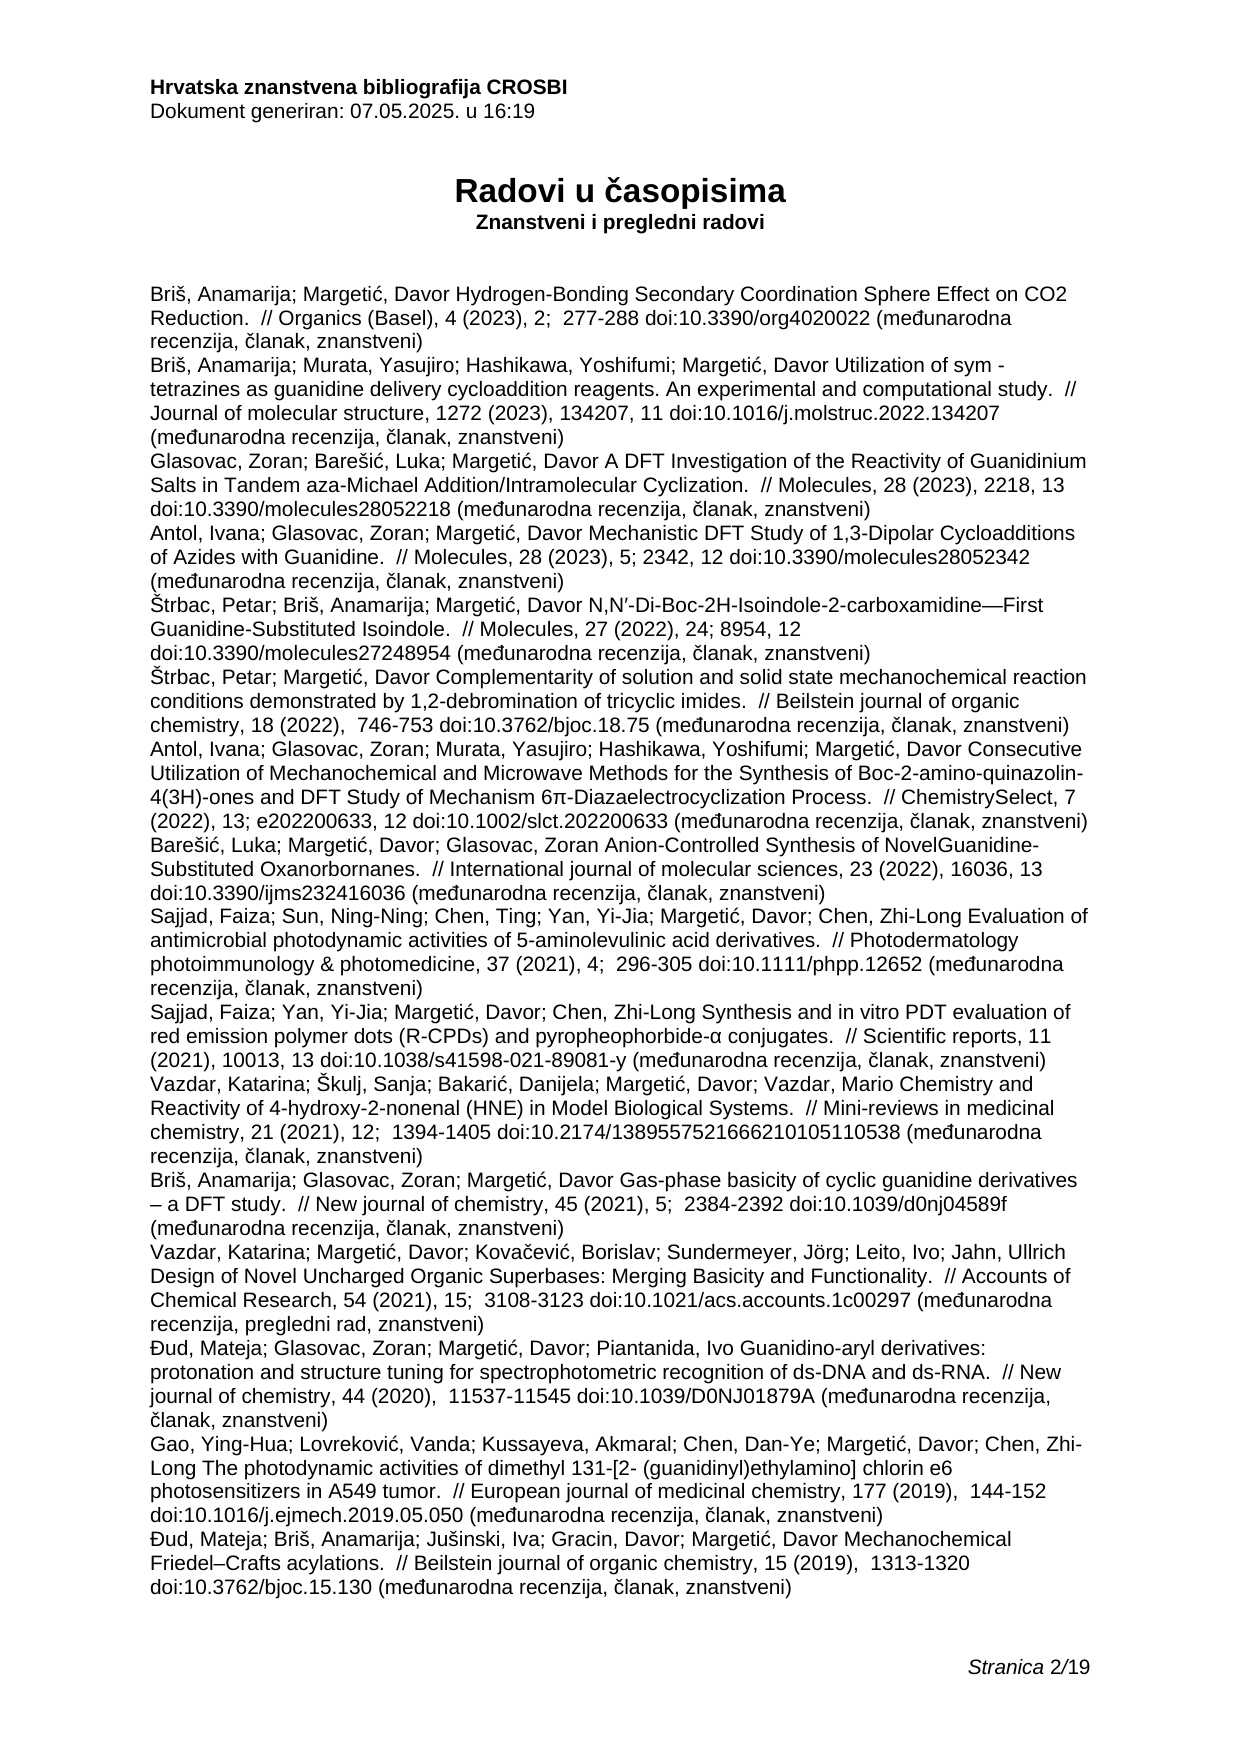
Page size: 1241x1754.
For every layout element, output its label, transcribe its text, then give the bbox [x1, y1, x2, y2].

text Vazdar, Katarina; Škulj, Sanja; Bakarić, Danijela; Margetić, Davor; Vazdar, Mario [150, 1072, 1090, 1168]
text Đud, Mateja; Briš, Anamarija; Jušinski, Iva; Gracin, Davor; Margetić, Davor [150, 1527, 1090, 1599]
text Barešić, Luka; Margetić, Davor; Glasovac, Zoran [150, 832, 1090, 904]
text Briš, Anamarija; Glasovac, Zoran; Margetić, Davor [150, 1168, 1090, 1240]
text Sajjad, Faiza; Yan, Yi-Jia; Margetić, Davor; Chen, Zhi-Long [150, 1000, 1090, 1072]
text Štrbac, Petar; Briš, Anamarija; Margetić, Davor [150, 593, 1090, 665]
text Vazdar, Katarina; Margetić, Davor; Kovačević, Borislav; Sundermeyer, Jörg; Leito, Ivo; Jahn, Ullrich [150, 1240, 1090, 1336]
text Briš, Anamarija; Murata, Yasujiro; Hashikawa, Yoshifumi; Margetić, Davor [150, 353, 1090, 449]
subtitle Znanstveni i pregledni radovi [150, 209, 1090, 233]
text Gao, Ying-Hua; Lovreković, Vanda; Kussayeva, Akmaral; Chen, Dan-Ye; Margetić, Davor; Chen, Zhi-Long [150, 1431, 1090, 1527]
text Štrbac, Petar; Margetić, Davor [150, 665, 1090, 737]
text Đud, Mateja; Glasovac, Zoran; Margetić, Davor; Piantanida, Ivo [150, 1336, 1090, 1431]
text Antol, Ivana; Glasovac, Zoran; Margetić, Davor [150, 521, 1090, 593]
text Glasovac, Zoran; Barešić, Luka; Margetić, Davor [150, 449, 1090, 521]
text Antol, Ivana; Glasovac, Zoran; Murata, Yasujiro; Hashikawa, Yoshifumi; Margetić, Davor [150, 737, 1090, 832]
subtitle Radovi u časopisima [150, 171, 1090, 209]
text Briš, Anamarija; Margetić, Davor [150, 281, 1090, 353]
text Sajjad, Faiza; Sun, Ning-Ning; Chen, Ting; Yan, Yi-Jia; Margetić, Davor; Chen, Zhi-Long [150, 904, 1090, 1000]
